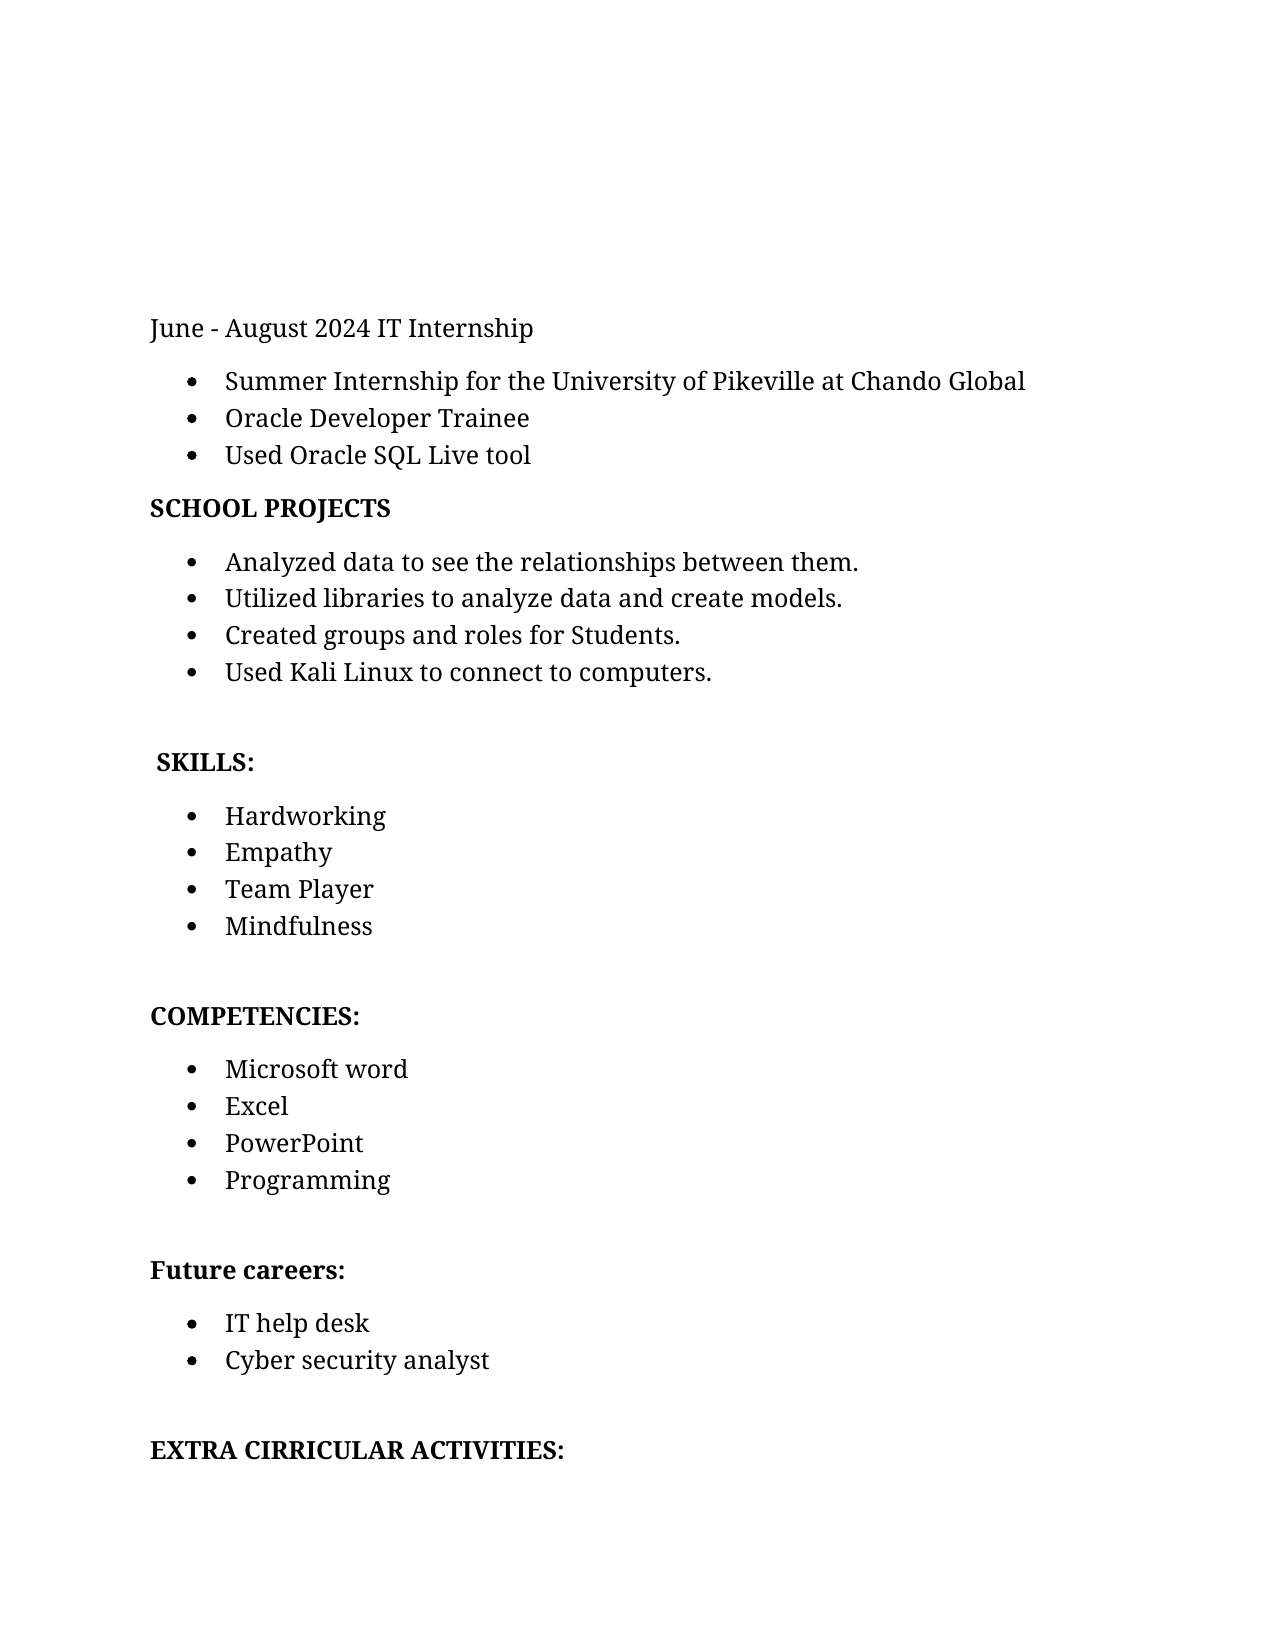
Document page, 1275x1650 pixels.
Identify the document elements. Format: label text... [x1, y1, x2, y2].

list Summer Internship for the University of Pikeville at Chando Global [187, 364, 1125, 398]
list Used Oracle SQL Live tool [187, 437, 1125, 471]
text Future careers: [150, 1253, 1125, 1287]
list Analyzed data to see the relationships between them. [187, 544, 1125, 578]
text EXTRA CIRRICULAR ACTIVITIES: [150, 1433, 1125, 1467]
list Hardworking [187, 798, 1125, 832]
list Cyber security analyst [187, 1343, 1125, 1377]
list Empathy [187, 835, 1125, 869]
list Excel [187, 1089, 1125, 1123]
list PowerPoint [187, 1126, 1125, 1160]
text June - August 2024 IT Internship [150, 310, 1125, 344]
list Oracle Developer Trainee [187, 401, 1125, 434]
text SCHOOL PROJECTS [150, 491, 1125, 525]
list Mindfulness [187, 908, 1125, 942]
list Team Player [187, 872, 1125, 906]
list Microsoft word [187, 1052, 1125, 1086]
text SKILLS: [150, 745, 1125, 779]
text COMPETENCIES: [150, 999, 1125, 1033]
list Created groups and roles for Students. [187, 618, 1125, 652]
list IT help desk [187, 1306, 1125, 1340]
list Utilized libraries to analyze data and create models. [187, 581, 1125, 615]
list Programming [187, 1162, 1125, 1196]
list Used Kali Linux to connect to computers. [187, 654, 1125, 688]
